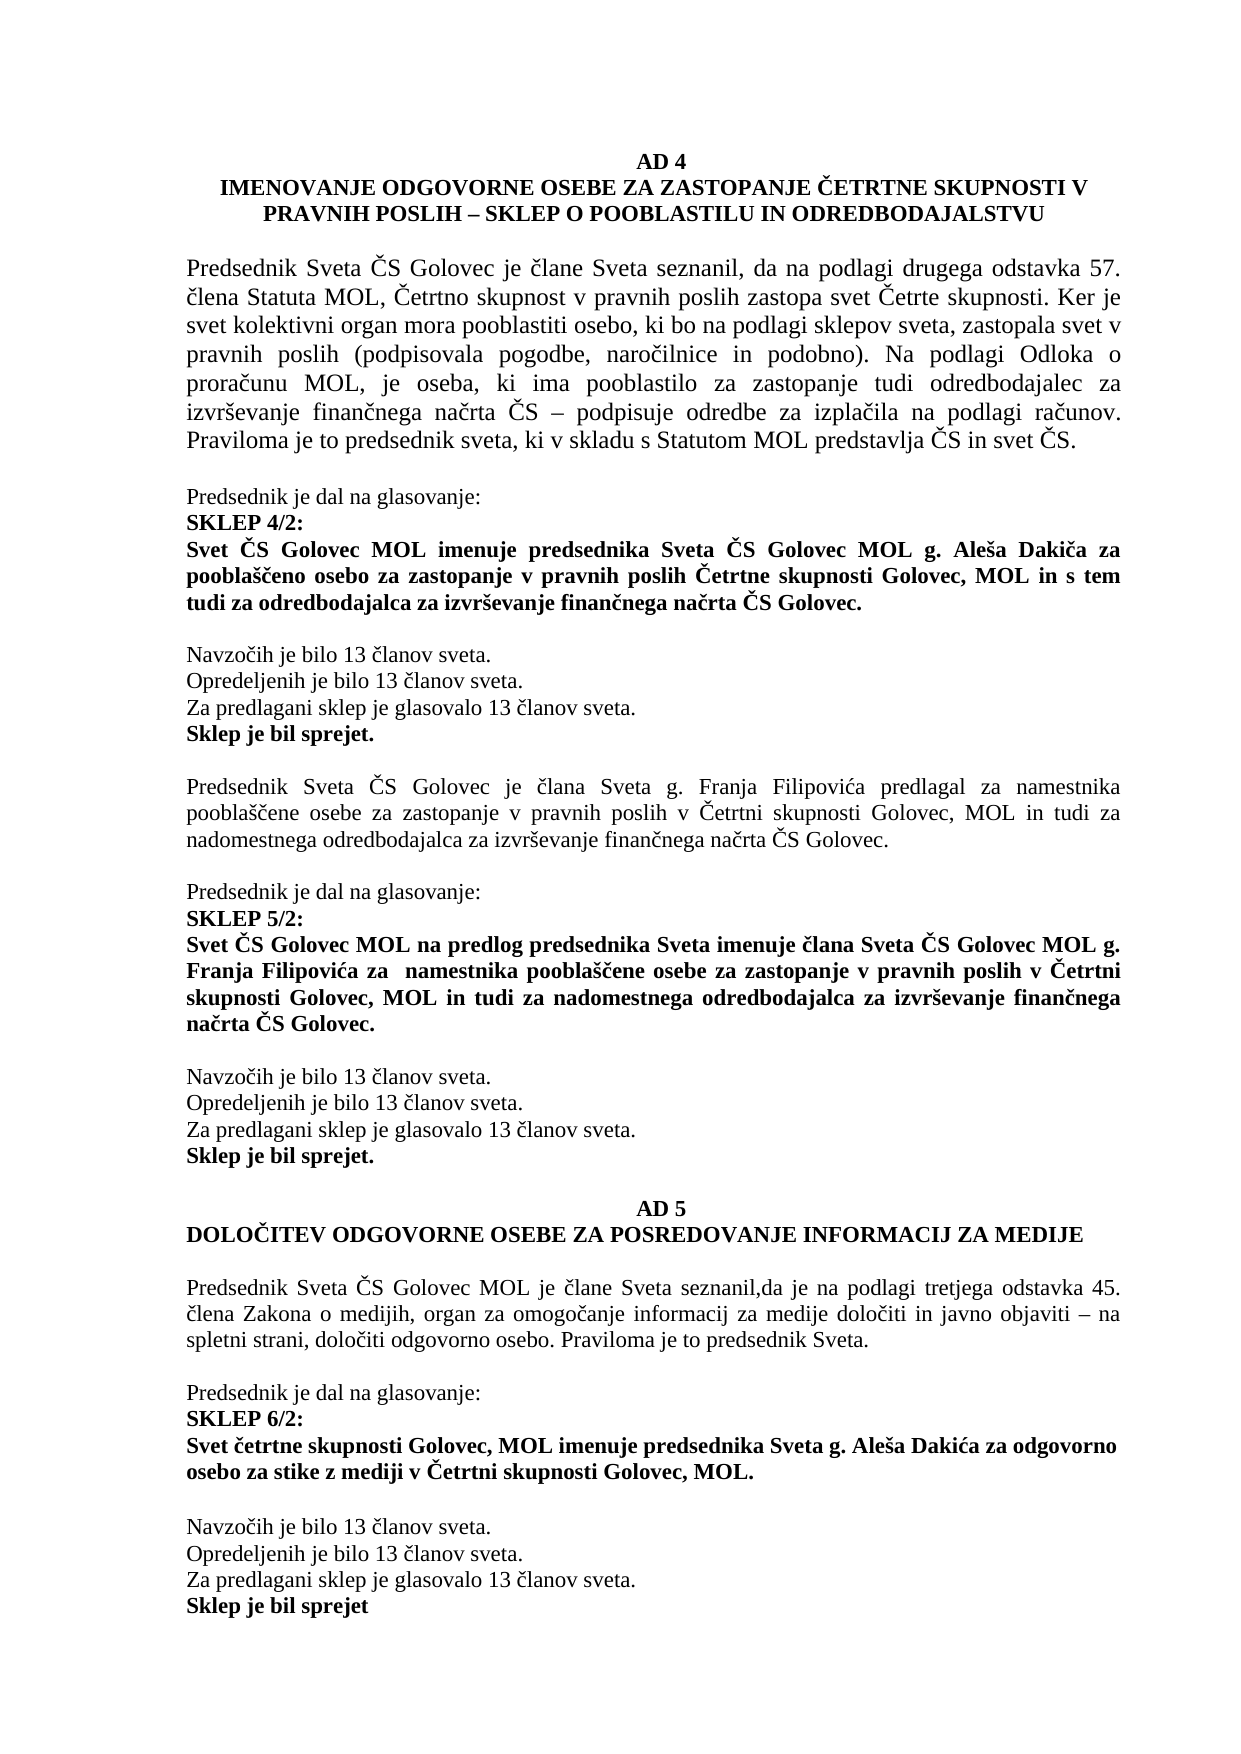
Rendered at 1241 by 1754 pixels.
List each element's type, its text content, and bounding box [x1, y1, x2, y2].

text Predsednik Sveta ČS Golovec je člane Sveta seznanil, da na podlagi drugega odstavka 57. člena Statuta MOL, Četrtno skupnost v pravnih poslih zastopa svet Četrte skupnosti. Ker je svet kolektivni organ mora pooblastiti osebo, ki bo na podlagi sklepov sveta, zastopala svet v pravnih poslih (podpisovala pogodbe, naročilnice in podobno). Na podlagi Odloka o proračunu MOL, je oseba, ki ima pooblastilo za zastopanje tudi odredbodajalec za izvrševanje finančnega načrta ČS – podpisuje odredbe za izplačila na podlagi računov. Praviloma je to predsednik sveta, ki v skladu s Statutom MOL predstavlja ČS in svet ČS. [186, 253, 1122, 454]
text AD 4 [561, 148, 1122, 174]
text Za predlagani sklep je glasovalo 13 članov sveta. [186, 694, 1122, 720]
text Navzočih je bilo 13 članov sveta. [186, 641, 1122, 668]
text Predsednik je dal na glasovanje: [186, 1379, 1122, 1406]
text Predsednik Sveta ČS Golovec je člana Sveta g. Franja Filipovića predlagal za namestnika pooblaščene osebe za zastopanje v pravnih poslih v Četrtni skupnosti Golovec, MOL in tudi za nadomestnega odredbodajalca za izvrševanje finančnega načrta ČS Golovec. [186, 773, 1122, 852]
text IMENOVANJE ODGOVORNE OSEBE ZA ZASTOPANJE ČETRTNE SKUPNOSTI V PRAVNIH POSLIH – SKLEP O POOBLASTILU IN ODREDBODAJALSTVU [186, 174, 1122, 227]
text SKLEP 4/2: [186, 509, 1122, 536]
text Predsednik je dal na glasovanje: [186, 483, 1122, 509]
text DOLOČITEV ODGOVORNE OSEBE ZA POSREDOVANJE INFORMACIJ ZA MEDIJE [186, 1221, 1122, 1247]
text Svet četrtne skupnosti Golovec, MOL imenuje predsednika Sveta g. Aleša Dakića za odgovorno osebo za stike z mediji v Četrtni skupnosti Golovec, MOL. [186, 1432, 1122, 1484]
text Sklep je bil sprejet. [186, 1142, 1122, 1168]
text Navzočih je bilo 13 članov sveta. [186, 1063, 1122, 1089]
text Opredeljenih je bilo 13 članov sveta. [186, 668, 1122, 694]
text Sklep je bil sprejet. [186, 720, 1122, 747]
text SKLEP 6/2: [186, 1406, 1122, 1432]
text Predsednik Sveta ČS Golovec MOL je člane Sveta seznanil,da je na podlagi tretjega odstavka 45. člena Zakona o medijih, organ za omogočanje informacij za medije določiti in javno objaviti – na spletni strani, določiti odgovorno osebo. Praviloma je to predsednik Sveta. [186, 1274, 1122, 1353]
text Svet ČS Golovec MOL na predlog predsednika Sveta imenuje člana Sveta ČS Golovec MOL g. Franja Filipovića za namestnika pooblaščene osebe za zastopanje v pravnih poslih v Četrtni skupnosti Golovec, MOL in tudi za nadomestnega odredbodajalca za izvrševanje finančnega načrta ČS Golovec. [186, 931, 1122, 1037]
text Sklep je bil sprejet [186, 1592, 1122, 1619]
text Za predlagani sklep je glasovalo 13 članov sveta. [186, 1566, 1122, 1592]
text Opredeljenih je bilo 13 članov sveta. [186, 1540, 1122, 1566]
text Navzočih je bilo 13 članov sveta. [186, 1513, 1122, 1540]
text Predsednik je dal na glasovanje: [186, 878, 1122, 905]
text AD 5 [561, 1195, 1122, 1221]
text Opredeljenih je bilo 13 članov sveta. [186, 1089, 1122, 1116]
text Svet ČS Golovec MOL imenuje predsednika Sveta ČS Golovec MOL g. Aleša Dakiča za pooblaščeno osebo za zastopanje v pravnih poslih Četrtne skupnosti Golovec, MOL in s tem tudi za odredbodajalca za izvrševanje finančnega načrta ČS Golovec. [186, 536, 1122, 615]
text SKLEP 5/2: [186, 905, 1122, 931]
text Za predlagani sklep je glasovalo 13 članov sveta. [186, 1116, 1122, 1142]
